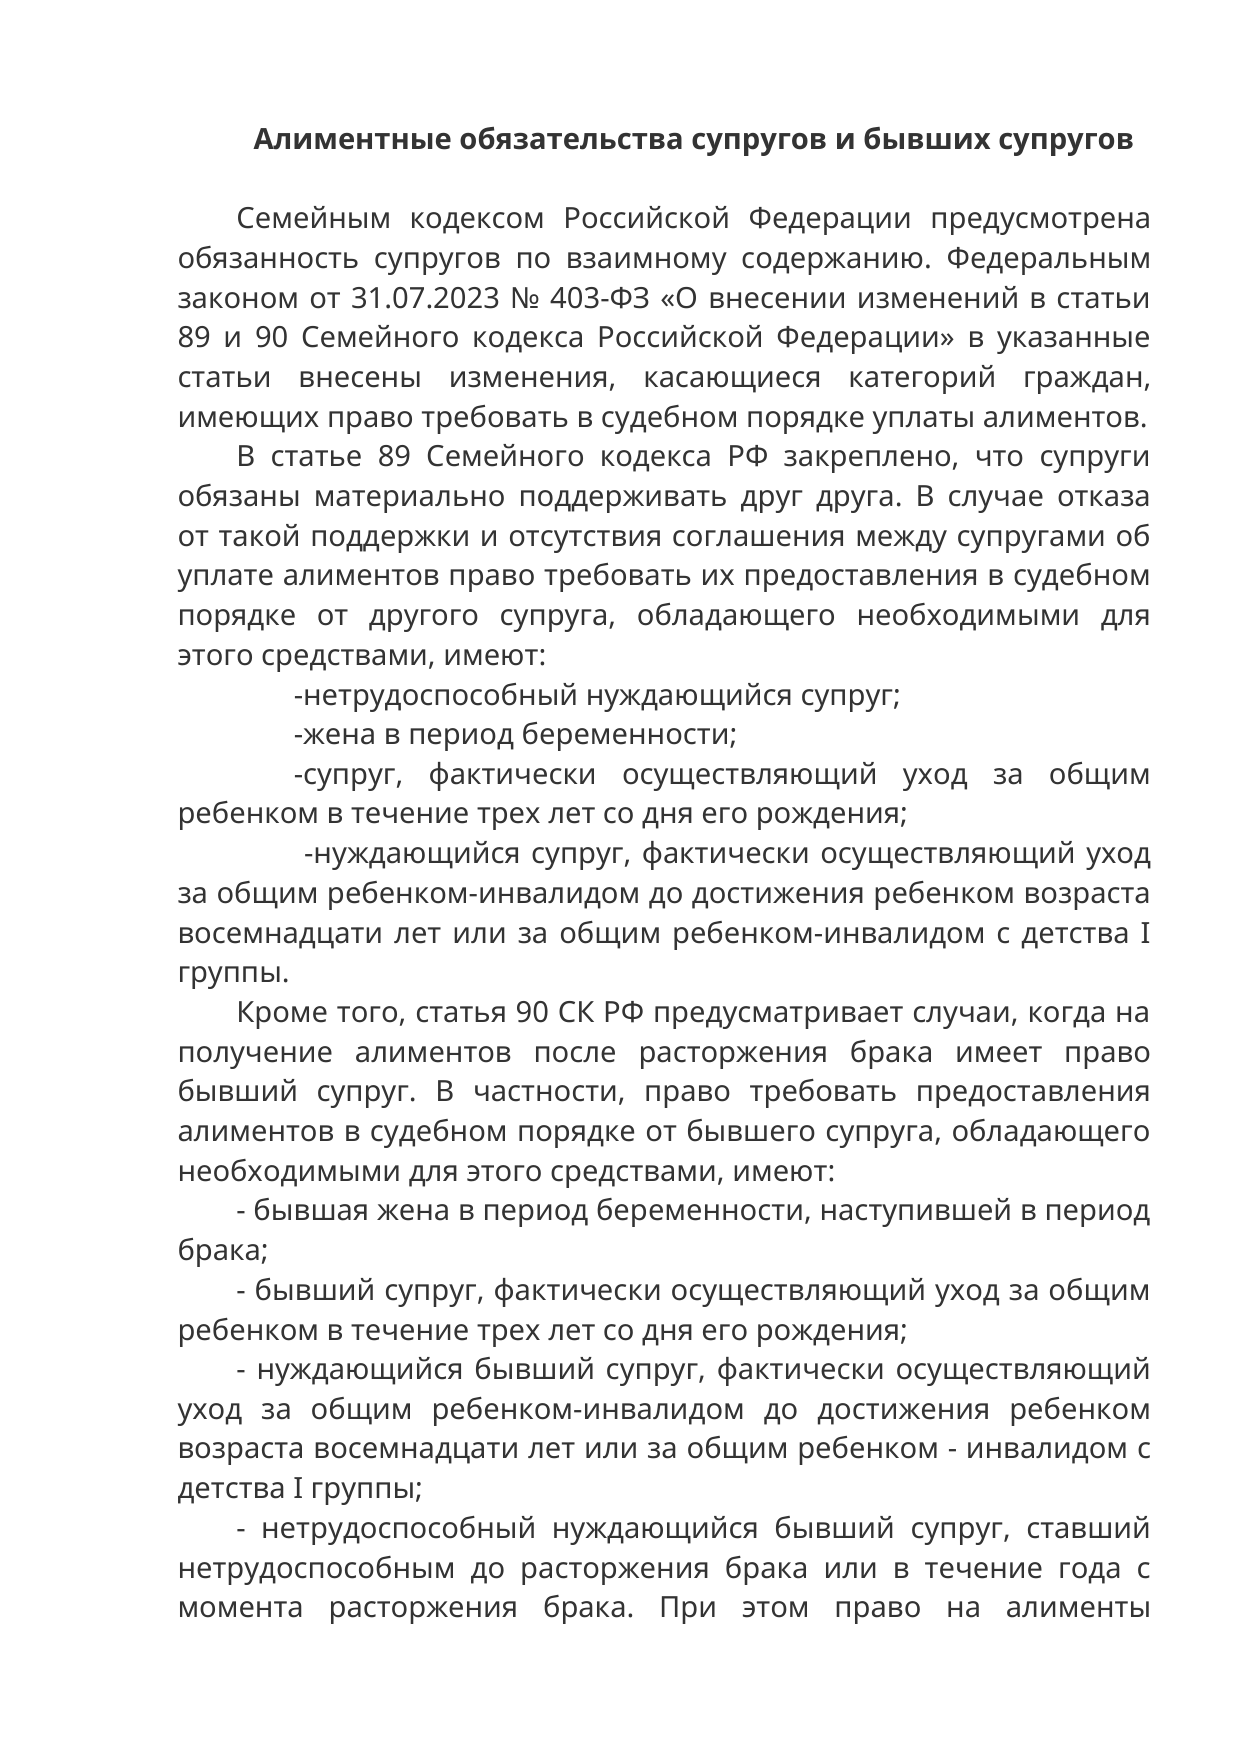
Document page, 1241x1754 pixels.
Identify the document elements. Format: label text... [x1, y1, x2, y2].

text - нуждающийся бывший супруг, фактически осуществляющий уход за общим ребенком-инвалидом до достижения ребенком возраста восемнадцати лет или за общим ребенком - инвалидом с детства I группы; [177, 1348, 1152, 1507]
text Семейным кодексом Российской Федерации предусмотрена обязанность супругов по взаимному содержанию. Федеральным законом от 31.07.2023 № 403-ФЗ «О внесении изменений в статьи 89 и 90 Семейного кодекса Российской Федерации» в указанные статьи внесены изменения, касающиеся категорий граждан, имеющих право требовать в судебном порядке уплаты алиментов. [177, 197, 1152, 436]
text - бывшая жена в период беременности, наступившей в период брака; [177, 1190, 1152, 1269]
text В статье 89 Семейного кодекса РФ закреплено, что супруги обязаны материально поддерживать друг друга. В случае отказа от такой поддержки и отсутствия соглашения между супругами об уплате алиментов право требовать их предоставления в судебном порядке от другого супруга, обладающего необходимыми для этого средствами, имеют: [177, 436, 1152, 674]
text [177, 1507, 1152, 1626]
text - бывший супруг, фактически осуществляющий уход за общим ребенком в течение трех лет со дня его рождения; [177, 1269, 1152, 1348]
text -нетрудоспособный нуждающийся супруг; [177, 674, 1152, 713]
text -нуждающийся супруг, фактически осуществляющий уход за общим ребенком-инвалидом до достижения ребенком возраста восемнадцати лет или за общим ребенком-инвалидом с детства I группы. [177, 832, 1152, 991]
text -жена в период беременности; [177, 713, 1152, 753]
text Кроме того, статья 90 СК РФ предусматривает случаи, когда на получение алиментов после расторжения брака имеет право бывший супруг. В частности, право требовать предоставления алиментов в судебном порядке от бывшего супруга, обладающего необходимыми для этого средствами, имеют: [177, 991, 1152, 1190]
text Алиментные обязательства супругов и бывших супругов [177, 118, 1152, 158]
text -супруг, фактически осуществляющий уход за общим ребенком в течение трех лет со дня его рождения; [177, 753, 1152, 832]
